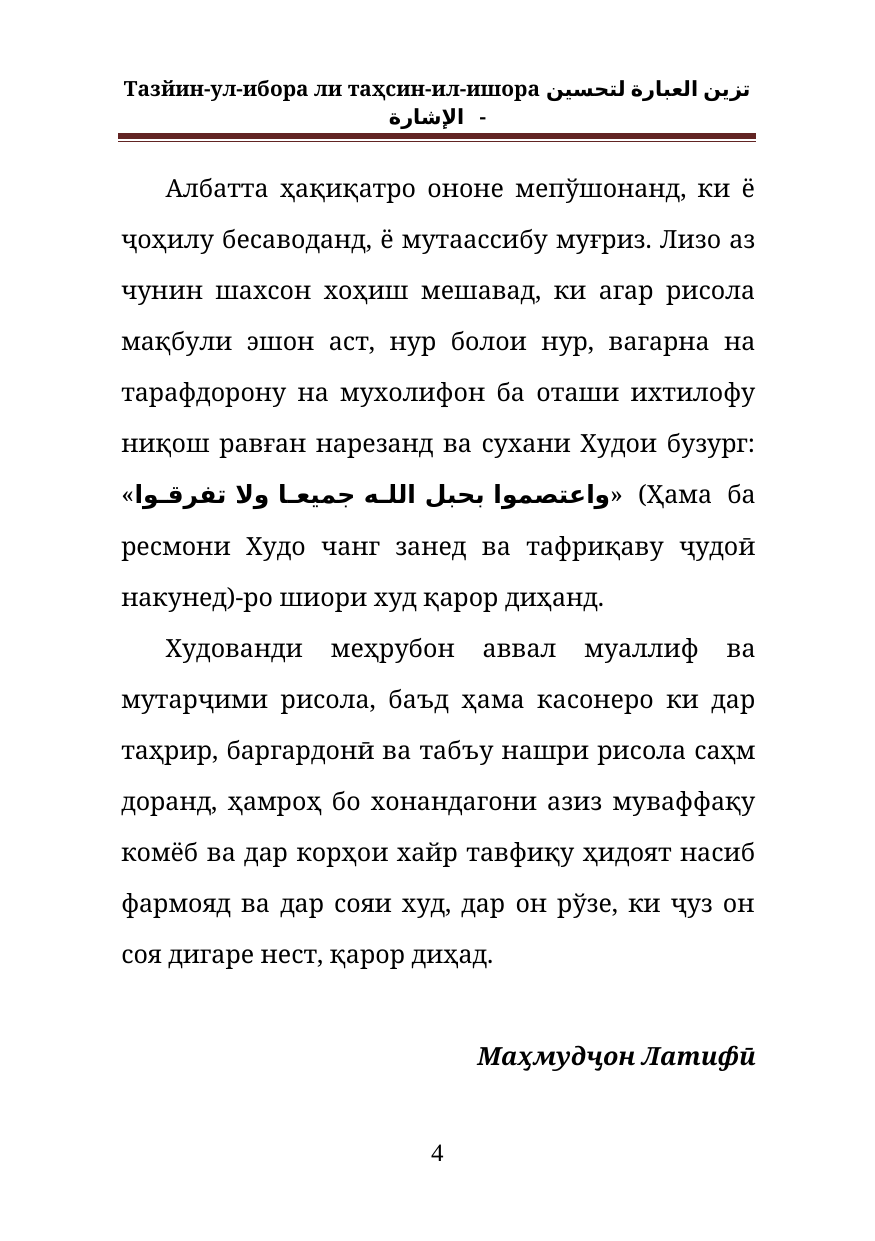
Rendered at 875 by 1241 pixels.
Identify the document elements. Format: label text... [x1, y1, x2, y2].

text Худованди меҳрубон аввал муаллиф ва мутарҷими рисола, баъд ҳама касонеро ки дар таҳрир, баргардонӣ ва табъу нашри рисола саҳм доранд, ҳамроҳ бо хонандагони азиз муваффақу комёб ва дар корҳои хайр тавфиқу ҳидоят насиб фармояд ва дар сояи худ, дар он рўзе, ки ҷуз он соя дигаре нест, қарор диҳад. [121, 630, 756, 971]
text Маҳмудҷон Латифӣ [121, 1039, 756, 1073]
text Албатта ҳақиқатро ононе мепўшонанд, ки ё ҷоҳилу бесаводанд, ё мутаассибу муғриз. Лизо аз чунин шахсон хоҳиш мешавад, ки агар рисола мақбули эшон аст, нур болои нур, вагарна на тарафдорону на мухолифон ба оташи ихтилофу ниқош равған нарезанд ва сухани Худои бузург: «واعتصموا بحبل الله جميعا ولا تفرقوا» (Ҳама ба ресмони Худо чанг занед ва тафриқаву ҷудоӣ накунед)-ро шиори худ қарор диҳанд. [121, 171, 756, 613]
